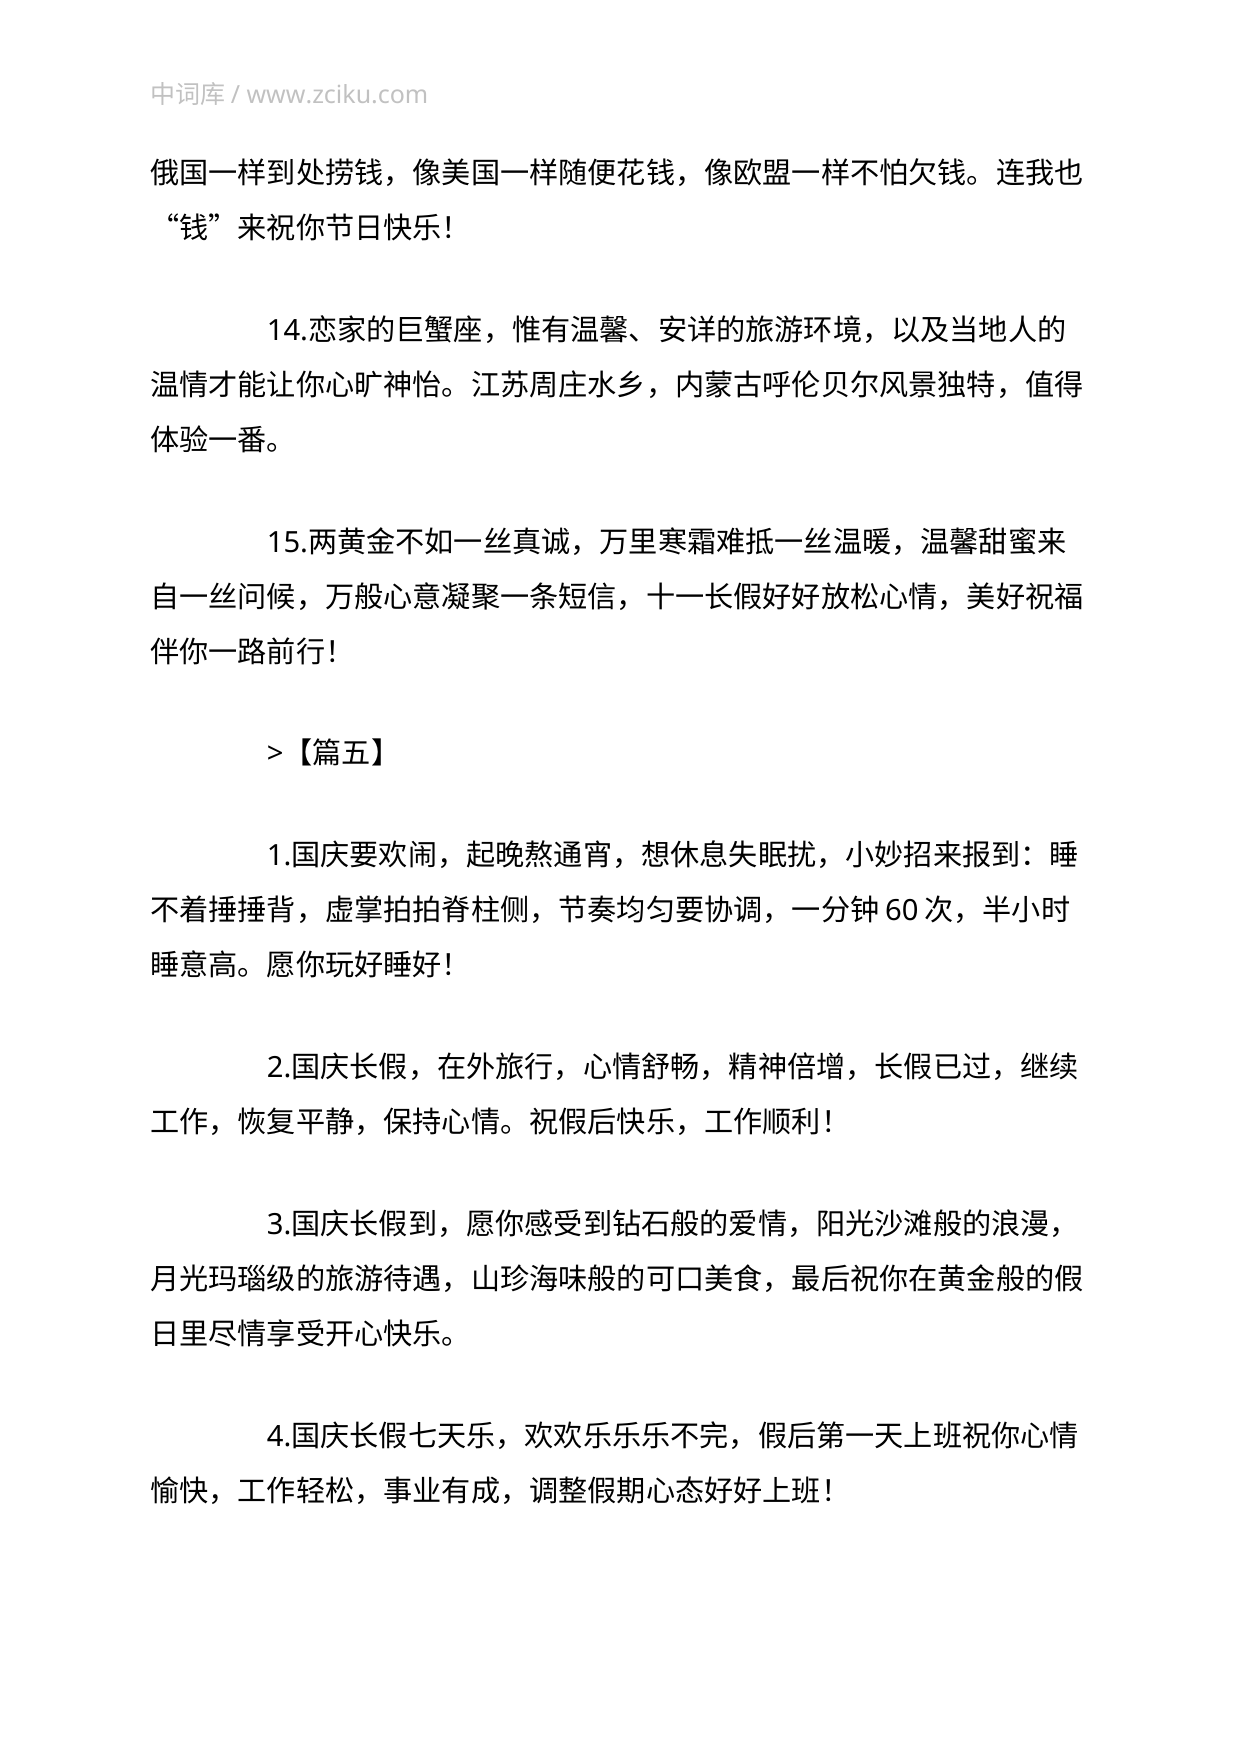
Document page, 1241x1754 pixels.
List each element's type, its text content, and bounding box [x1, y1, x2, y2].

text 14.恋家的巨蟹座，惟有温馨、安详的旅游环境，以及当地人的温情才能让你心旷神怡。江苏周庄水乡，内蒙古呼伦贝尔风景独特，值得体验一番。 [150, 307, 1090, 459]
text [150, 150, 1090, 247]
text 3.国庆长假到，愿你感受到钻石般的爱情，阳光沙滩般的浪漫，月光玛瑙级的旅游待遇，山珍海味般的可口美食，最后祝你在黄金般的假日里尽情享受开心快乐。 [150, 1201, 1090, 1353]
text 2.国庆长假，在外旅行，心情舒畅，精神倍增，长假已过，继续工作，恢复平静，保持心情。祝假后快乐，工作顺利！ [150, 1044, 1090, 1141]
text >【篇五】 [150, 730, 1090, 772]
text 1.国庆要欢闹，起晚熬通宵，想休息失眠扰，小妙招来报到：睡不着捶捶背，虚掌拍拍脊柱侧，节奏均匀要协调，一分钟60次，半小时睡意高。愿你玩好睡好！ [150, 832, 1090, 984]
text 4.国庆长假七天乐，欢欢乐乐乐不完，假后第一天上班祝你心情愉快，工作轻松，事业有成，调整假期心态好好上班！ [150, 1412, 1090, 1509]
text 15.两黄金不如一丝真诚，万里寒霜难抵一丝温暖，温馨甜蜜来自一丝问候，万般心意凝聚一条短信，十一长假好好放松心情，美好祝福伴你一路前行！ [150, 518, 1090, 671]
